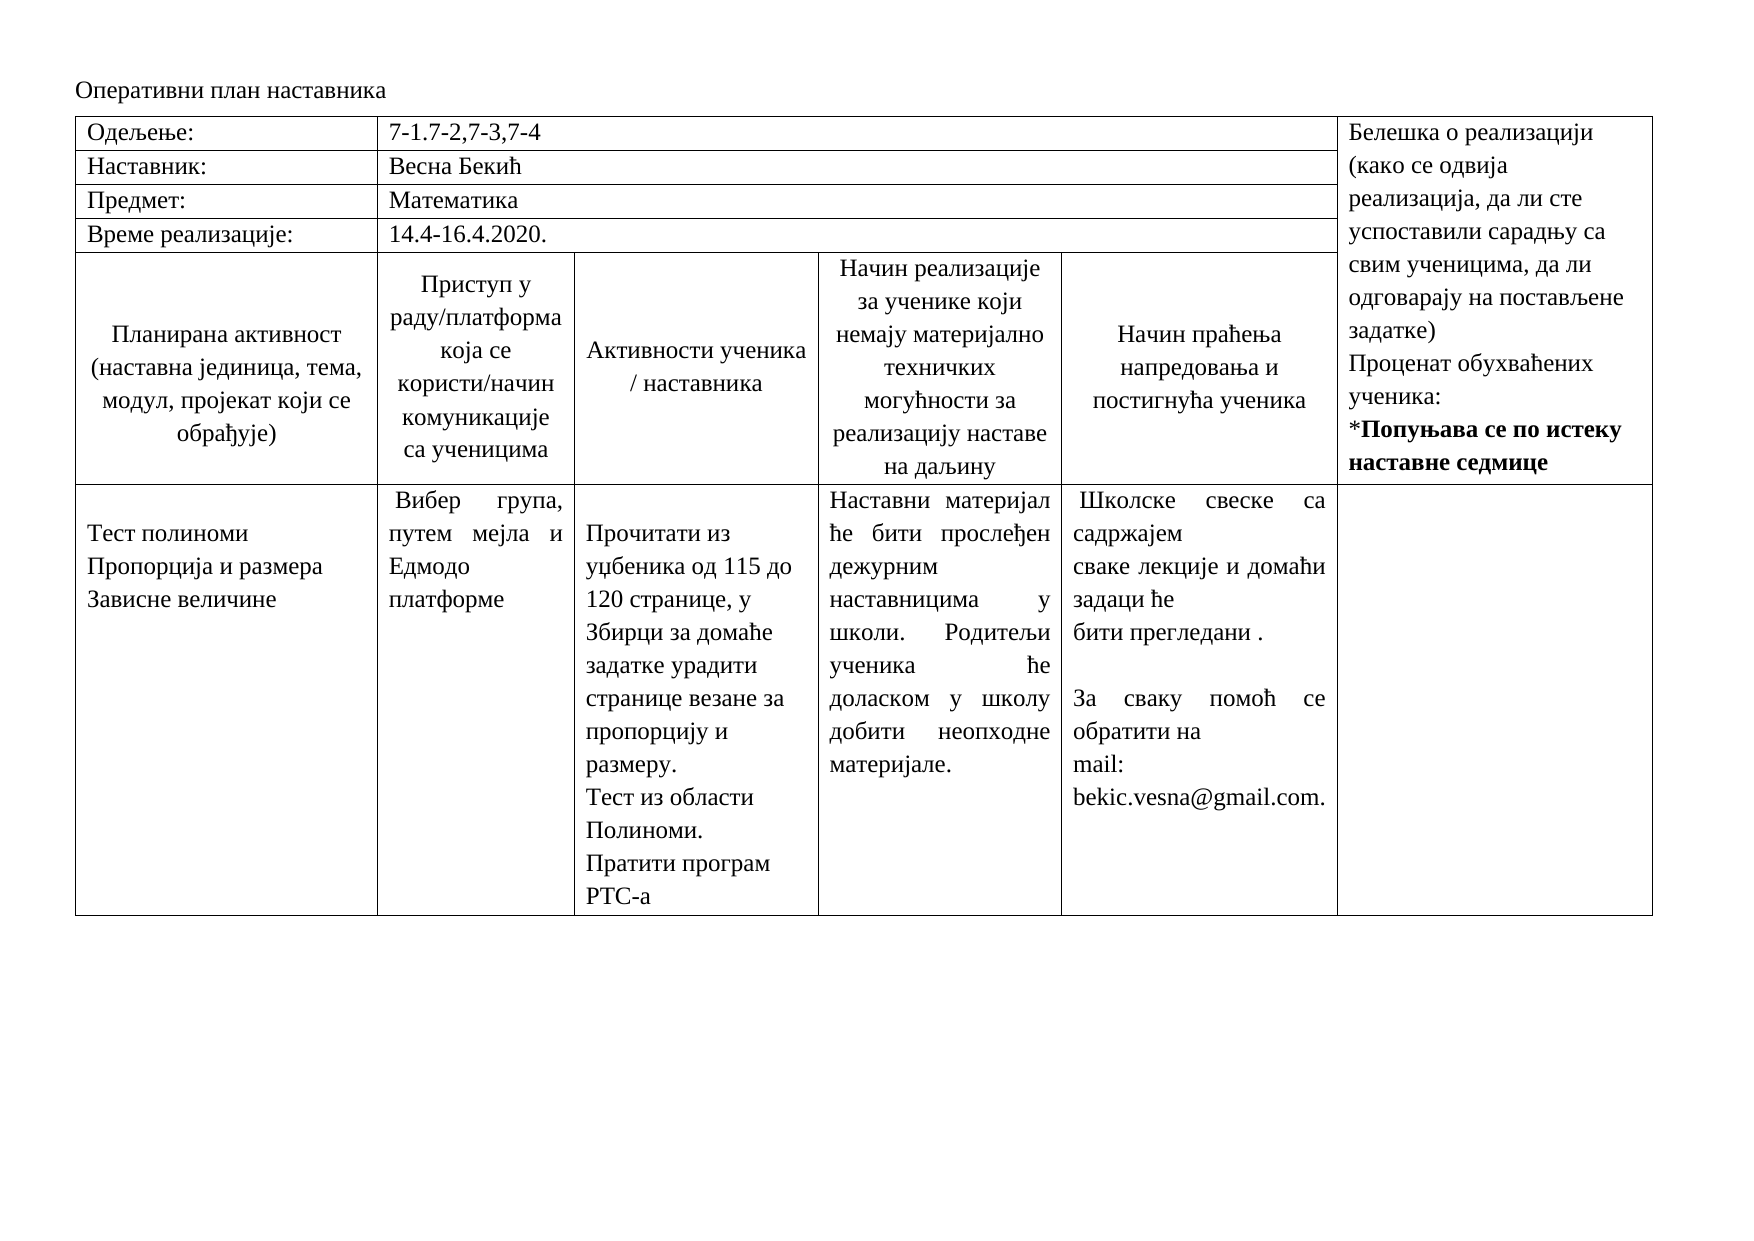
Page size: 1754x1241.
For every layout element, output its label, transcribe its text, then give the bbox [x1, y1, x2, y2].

table_cell Прочитати из уџбеника од 115 до 120 странице, у Збирци за домаће задатке урадити странице везане за пропорцију и размеру. Тест из области Полиноми. Пратити програм РТС-а [575, 485, 818, 914]
table_cell Време реализације: [76, 219, 377, 252]
table_cell Начин праћења напредовања и постигнућа ученика [1062, 253, 1337, 484]
table_cell Школске свеске са садржајем сваке лекције и домаћи задаци ће бити прегледани . За сваку помоћ се обратити на mail: bekic.vesna@gmail.com. [1062, 485, 1337, 914]
table_cell Планирана активност (наставна јединица, тема, модул, пројекат који се обрађује) [76, 253, 377, 484]
table_cell Вибер група, путем мејла и Едмодо платформе [378, 485, 574, 914]
table_cell Наставник: [76, 151, 377, 184]
table_cell Математика [378, 185, 1337, 218]
table_header Одељење: [76, 117, 377, 150]
table_cell Активности ученика / наставника [575, 253, 818, 484]
table_cell Весна Бекић [378, 151, 1337, 184]
table_cell Приступ у раду/платформа која се користи/начин комуникације са ученицима [378, 253, 574, 484]
table_cell [1338, 485, 1652, 914]
table_cell Тест полиноми Пропорција и размера Зависне величине [76, 485, 377, 914]
table_header Белешка о реализацији (како се одвија реализација, да ли сте успоставили сарадњу са свим ученицима, да ли одговарају на постављене задатке) Проценат обухваћених ученика: *Попуњава се по истеку наставне седмице [1338, 117, 1652, 484]
table_cell Предмет: [76, 185, 377, 218]
table_cell 14.4-16.4.2020. [378, 219, 1337, 252]
table_cell Начин реализације за ученике који немају материјално техничких могућности за реализацију наставе на даљину [819, 253, 1061, 484]
table_cell Наставни материјал ће бити прослеђен дежурним наставницима у школи. Родитељи ученика ће доласком у школу добити неопходне материјале. [819, 485, 1061, 914]
table_header 7-1.7-2,7-3,7-4 [378, 117, 1337, 150]
